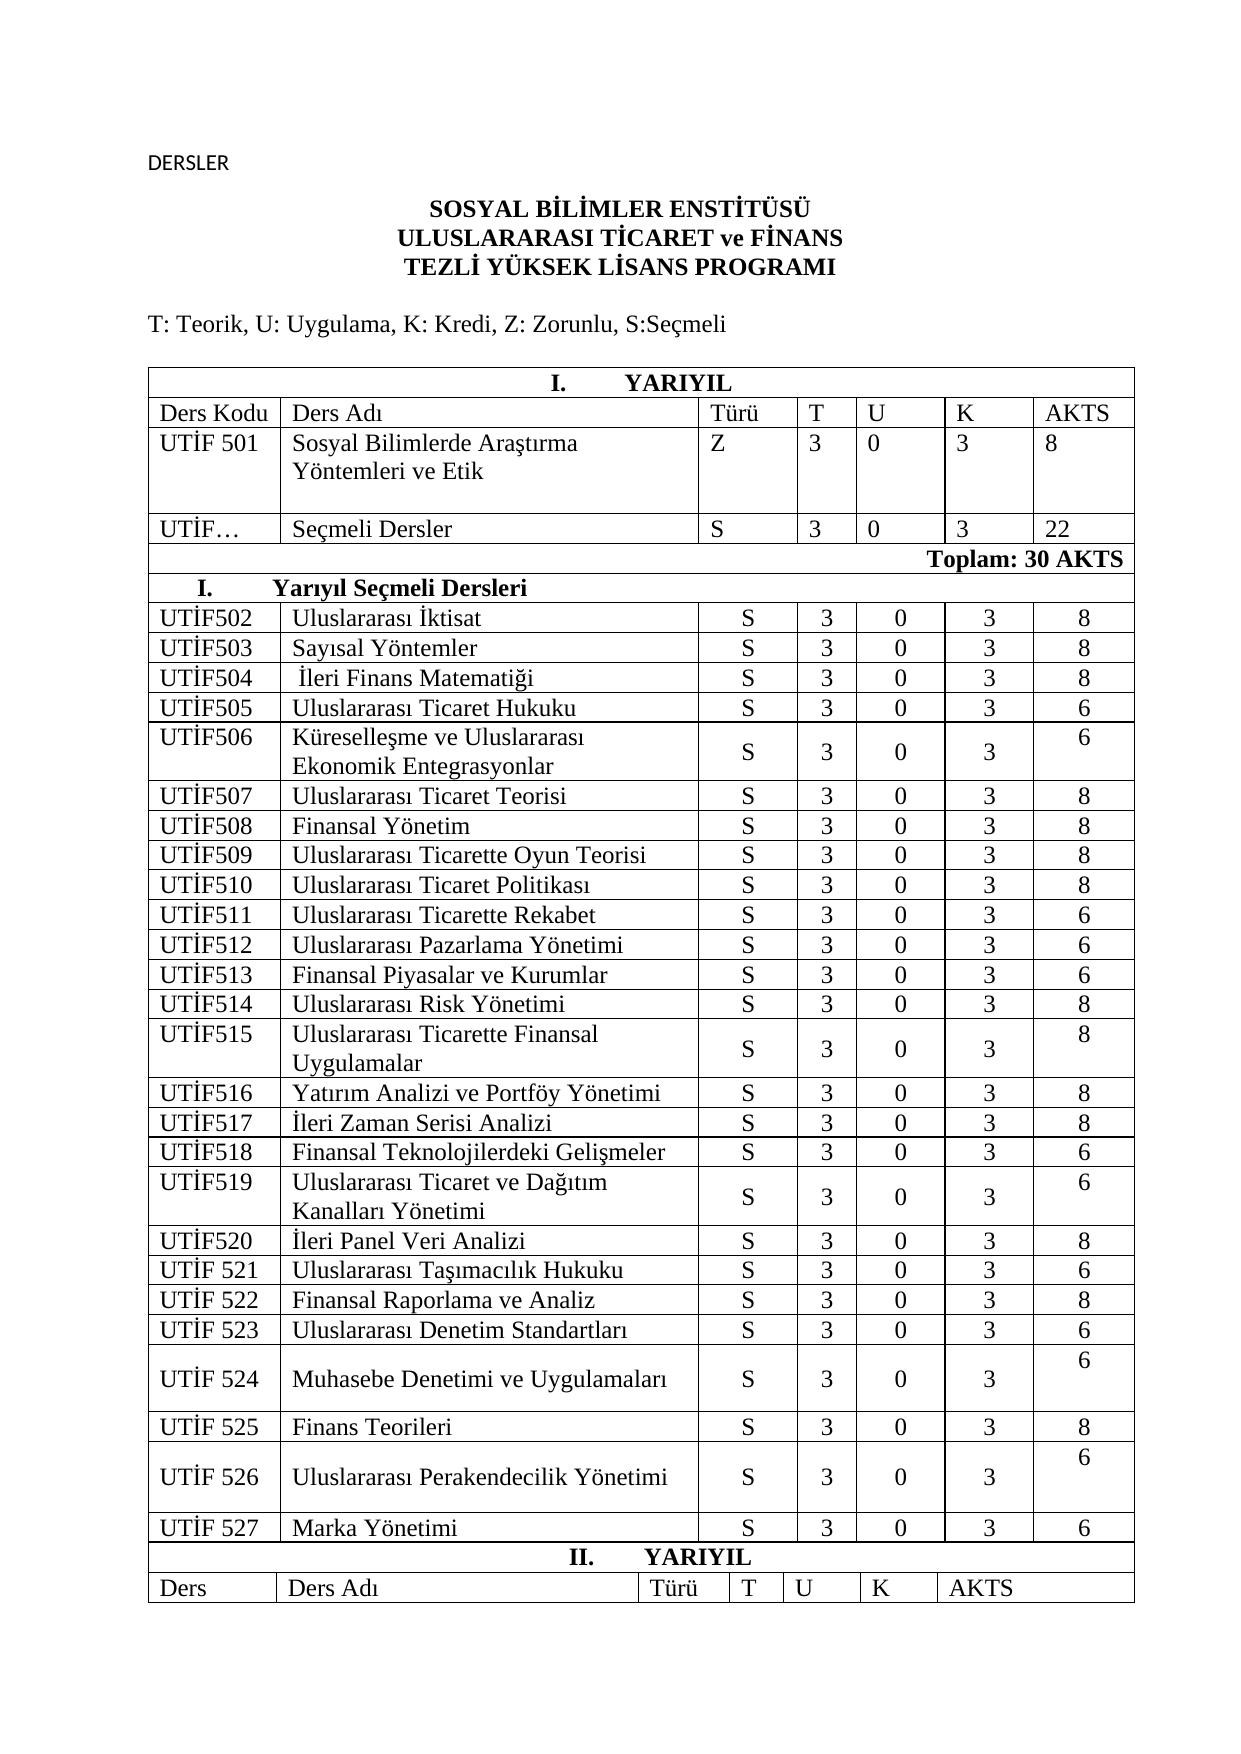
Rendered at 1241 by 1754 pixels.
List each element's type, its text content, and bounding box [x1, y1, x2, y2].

table_cell 3 [946, 811, 1033, 839]
table_cell İleri Panel Veri Analizi [281, 1226, 698, 1254]
table_cell 0 [857, 870, 944, 899]
table_cell UTİF507 [149, 781, 280, 810]
table_cell 3 [946, 1513, 1033, 1541]
table_cell S [699, 603, 797, 632]
table_cell 3 [798, 1138, 856, 1166]
table_cell S [699, 870, 797, 899]
text T: Teorik, U: Uygulama, K: Kredi, Z: Zorunlu, S:Seçmeli [148, 309, 1093, 338]
table_cell S [699, 781, 797, 810]
table_cell 3 [946, 781, 1033, 810]
table_cell 3 [798, 1078, 856, 1107]
table_cell 3 [798, 1412, 856, 1441]
table_cell 3 [798, 1513, 856, 1541]
table_cell 6 [1034, 1513, 1134, 1541]
table_cell Uluslararası Ticaret Hukuku [281, 693, 698, 721]
table_cell 3 [946, 1442, 1033, 1512]
table_cell S [699, 811, 797, 839]
table_cell UTİF… [149, 514, 280, 543]
table_cell S [699, 1226, 797, 1254]
table_cell 3 [798, 811, 856, 839]
text SOSYAL BİLİMLER ENSTİTÜSÜ [148, 194, 1093, 223]
table_cell S [699, 1513, 797, 1541]
table_cell 0 [857, 1226, 944, 1254]
table_cell S [699, 1315, 797, 1344]
table_cell 0 [857, 841, 944, 869]
table_cell Z [699, 428, 797, 513]
table_cell 0 [857, 1285, 944, 1314]
table_cell 3 [798, 693, 856, 721]
table_cell S [699, 1285, 797, 1314]
table_cell 8 [1034, 781, 1134, 810]
table_cell 3 [798, 633, 856, 662]
table_cell YARIYIL [149, 1543, 1134, 1572]
table_cell 3 [946, 990, 1033, 1018]
table_cell 22 [1034, 514, 1134, 543]
table_cell 0 [857, 1256, 944, 1284]
table_cell 0 [857, 514, 944, 543]
table_cell 3 [946, 1412, 1033, 1441]
table_cell 6 [1034, 1256, 1134, 1284]
table_cell S [699, 1345, 797, 1411]
table_cell S [699, 663, 797, 692]
table_cell Sosyal Bilimlerde Araştırma Yöntemleri ve Etik [281, 428, 698, 513]
text TEZLİ YÜKSEK LİSANS PROGRAMI [148, 252, 1093, 281]
table_cell 3 [946, 1345, 1033, 1411]
table_cell 3 [946, 723, 1033, 780]
table_cell 3 [946, 930, 1033, 959]
table_cell UTİF514 [149, 990, 280, 1018]
table_cell Ders Kodu [149, 398, 280, 427]
table_cell UTİF 527 [149, 1513, 280, 1541]
table_cell 3 [946, 514, 1033, 543]
text ULUSLARARASI TİCARET ve FİNANS [148, 223, 1093, 252]
table_cell 6 [1034, 960, 1134, 988]
table_cell 3 [798, 1108, 856, 1136]
table_cell S [699, 841, 797, 869]
table_cell 0 [857, 603, 944, 632]
table_cell T [730, 1573, 783, 1602]
table_cell Uluslararası Perakendecilik Yönetimi [281, 1442, 698, 1512]
table_cell 0 [857, 1019, 944, 1077]
table_cell 8 [1034, 1108, 1134, 1136]
table_cell 3 [946, 1167, 1033, 1225]
table_cell S [699, 693, 797, 721]
table_cell Finansal Raporlama ve Analiz [281, 1285, 698, 1314]
table_cell S [699, 1138, 797, 1166]
table_cell Ders Adı [281, 398, 698, 427]
table_cell Muhasebe Denetimi ve Uygulamaları [281, 1345, 698, 1411]
table_cell 0 [857, 1167, 944, 1225]
table_cell K [946, 398, 1033, 427]
table_cell S [699, 990, 797, 1018]
table_cell UTİF 523 [149, 1315, 280, 1344]
table_cell U [784, 1573, 860, 1602]
table_cell Türü [639, 1573, 729, 1602]
table_cell 0 [857, 1345, 944, 1411]
table_cell T [798, 398, 856, 427]
table_cell Ders Adı [277, 1573, 638, 1602]
table_cell 6 [1034, 1345, 1134, 1411]
table_cell S [699, 514, 797, 543]
table_cell Marka Yönetimi [281, 1513, 698, 1541]
table_cell 3 [946, 693, 1033, 721]
table_cell 3 [946, 1108, 1033, 1136]
table_cell Küreselleşme ve Uluslararası Ekonomik Entegrasyonlar [281, 723, 698, 780]
table_cell Uluslararası Ticarette Rekabet [281, 900, 698, 929]
table_cell 3 [946, 428, 1033, 513]
table_cell 3 [798, 514, 856, 543]
table_cell UTİF504 [149, 663, 280, 692]
table_cell 8 [1034, 1412, 1134, 1441]
table_cell S [699, 1256, 797, 1284]
table_cell 6 [1034, 1138, 1134, 1166]
table_cell 3 [946, 603, 1033, 632]
table_cell Uluslararası Pazarlama Yönetimi [281, 930, 698, 959]
table_cell Yarıyıl Seçmeli Dersleri [149, 574, 1134, 602]
table_cell UTİF 501 [149, 428, 280, 513]
table_cell 3 [946, 841, 1033, 869]
table_cell UTİF508 [149, 811, 280, 839]
table_cell S [699, 900, 797, 929]
table_cell UTİF503 [149, 633, 280, 662]
table_cell Türü [699, 398, 797, 427]
table_cell 3 [798, 1167, 856, 1225]
table_cell 3 [946, 870, 1033, 899]
table_cell 3 [946, 663, 1033, 692]
table_cell 3 [946, 1285, 1033, 1314]
table_cell 8 [1034, 428, 1134, 513]
table_cell İleri Zaman Serisi Analizi [281, 1108, 698, 1136]
table_cell 0 [857, 1315, 944, 1344]
table_cell 8 [1034, 990, 1134, 1018]
table_cell 3 [946, 633, 1033, 662]
table_cell UTİF509 [149, 841, 280, 869]
table_cell Uluslararası Ticaret Politikası [281, 870, 698, 899]
table_cell 0 [857, 781, 944, 810]
table_cell 6 [1034, 1315, 1134, 1344]
table_cell 6 [1034, 693, 1134, 721]
table_cell S [699, 723, 797, 780]
table_cell UTİF511 [149, 900, 280, 929]
table_cell 8 [1034, 870, 1134, 899]
table_cell 3 [946, 900, 1033, 929]
table_cell 0 [857, 693, 944, 721]
table_cell Finansal Piyasalar ve Kurumlar [281, 960, 698, 988]
table_cell 3 [798, 781, 856, 810]
table_cell UTİF518 [149, 1138, 280, 1166]
table_cell UTİF 525 [149, 1412, 280, 1441]
table_cell 0 [857, 811, 944, 839]
table_cell S [699, 1412, 797, 1441]
table_cell 0 [857, 930, 944, 959]
table_cell UTİF 524 [149, 1345, 280, 1411]
table_cell 3 [798, 1226, 856, 1254]
table_cell 8 [1034, 1019, 1134, 1077]
table_cell UTİF502 [149, 603, 280, 632]
table_cell 8 [1034, 633, 1134, 662]
table_cell 3 [798, 603, 856, 632]
table_cell 3 [946, 1256, 1033, 1284]
table_cell 0 [857, 663, 944, 692]
table_cell S [699, 1442, 797, 1512]
table_cell 0 [857, 723, 944, 780]
table_cell 8 [1034, 811, 1134, 839]
table_cell 6 [1034, 900, 1134, 929]
table_cell S [699, 1019, 797, 1077]
table_cell Uluslararası Ticaret ve Dağıtım Kanalları Yönetimi [281, 1167, 698, 1225]
table_cell 0 [857, 428, 944, 513]
table_cell 3 [798, 870, 856, 899]
table_cell 3 [798, 1315, 856, 1344]
table_cell 0 [857, 1108, 944, 1136]
table_cell 0 [857, 1412, 944, 1441]
table_cell Uluslararası Taşımacılık Hukuku [281, 1256, 698, 1284]
table_cell 8 [1034, 1226, 1134, 1254]
table_cell UTİF516 [149, 1078, 280, 1107]
table_cell S [699, 960, 797, 988]
table_cell Uluslararası Risk Yönetimi [281, 990, 698, 1018]
table_cell 3 [798, 1442, 856, 1512]
table_cell S [699, 1078, 797, 1107]
table_cell 3 [946, 1019, 1033, 1077]
table_cell Uluslararası Ticarette Finansal Uygulamalar [281, 1019, 698, 1077]
table_cell K [861, 1573, 937, 1602]
table_cell 3 [798, 900, 856, 929]
table_cell 8 [1034, 603, 1134, 632]
table_cell 0 [857, 1078, 944, 1107]
table_cell UTİF513 [149, 960, 280, 988]
table_cell UTİF 526 [149, 1442, 280, 1512]
table_cell Uluslararası İktisat [281, 603, 698, 632]
table_cell S [699, 633, 797, 662]
table_cell Sayısal Yöntemler [281, 633, 698, 662]
table_cell 3 [798, 1345, 856, 1411]
table_cell S [699, 930, 797, 959]
table_cell S [699, 1108, 797, 1136]
table_cell 3 [946, 1226, 1033, 1254]
table_cell UTİF505 [149, 693, 280, 721]
table_cell Uluslararası Denetim Standartları [281, 1315, 698, 1344]
table_cell Ders Kodu [149, 1573, 276, 1602]
table_cell 0 [857, 1138, 944, 1166]
table_cell UTİF520 [149, 1226, 280, 1254]
table_cell 6 [1034, 930, 1134, 959]
table_cell 3 [946, 960, 1033, 988]
table_cell 8 [1034, 1285, 1134, 1314]
table_cell Finansal Yönetim [281, 811, 698, 839]
table_cell Yatırım Analizi ve Portföy Yönetimi [281, 1078, 698, 1107]
table_cell 3 [798, 723, 856, 780]
table_cell İleri Finans Matematiği [281, 663, 698, 692]
table_cell 3 [798, 930, 856, 959]
table_cell Uluslararası Ticaret Teorisi [281, 781, 698, 810]
table_cell 0 [857, 900, 944, 929]
table_cell 3 [946, 1078, 1033, 1107]
table_cell 3 [946, 1138, 1033, 1166]
table_cell Uluslararası Ticarette Oyun Teorisi [281, 841, 698, 869]
table_cell UTİF512 [149, 930, 280, 959]
table_cell 3 [798, 990, 856, 1018]
table_cell UTİF519 [149, 1167, 280, 1225]
table_cell UTİF515 [149, 1019, 280, 1077]
table_cell Toplam: 30 AKTS [149, 544, 1134, 572]
table_cell Seçmeli Dersler [281, 514, 698, 543]
table_cell UTİF 522 [149, 1285, 280, 1314]
table_cell 3 [798, 960, 856, 988]
table_cell 3 [798, 1019, 856, 1077]
table_cell 0 [857, 1442, 944, 1512]
table_cell 3 [798, 663, 856, 692]
table_cell 6 [1034, 1167, 1134, 1225]
table_cell U [857, 398, 944, 427]
table_cell UTİF 521 [149, 1256, 280, 1284]
table_cell Finansal Teknolojilerdeki Gelişmeler [281, 1138, 698, 1166]
table_cell 0 [857, 960, 944, 988]
table_cell S [699, 1167, 797, 1225]
table_cell UTİF506 [149, 723, 280, 780]
table_cell 3 [798, 1256, 856, 1284]
table_cell 8 [1034, 841, 1134, 869]
table_cell 0 [857, 1513, 944, 1541]
table_cell 3 [798, 841, 856, 869]
table_cell 0 [857, 990, 944, 1018]
table_cell 3 [946, 1315, 1033, 1344]
table_cell UTİF517 [149, 1108, 280, 1136]
table_cell 3 [798, 1285, 856, 1314]
table_cell Finans Teorileri [281, 1412, 698, 1441]
text DERSLER [148, 148, 1093, 176]
table_cell 8 [1034, 663, 1134, 692]
table_cell 6 [1034, 1442, 1134, 1512]
table_cell UTİF510 [149, 870, 280, 899]
table_cell 6 [1034, 723, 1134, 780]
table_cell 3 [798, 428, 856, 513]
table_cell 8 [1034, 1078, 1134, 1107]
table_cell AKTS [1034, 398, 1134, 427]
table_cell 0 [857, 633, 944, 662]
table_cell AKTS [938, 1573, 1134, 1602]
table_header YARIYIL [149, 368, 1134, 397]
